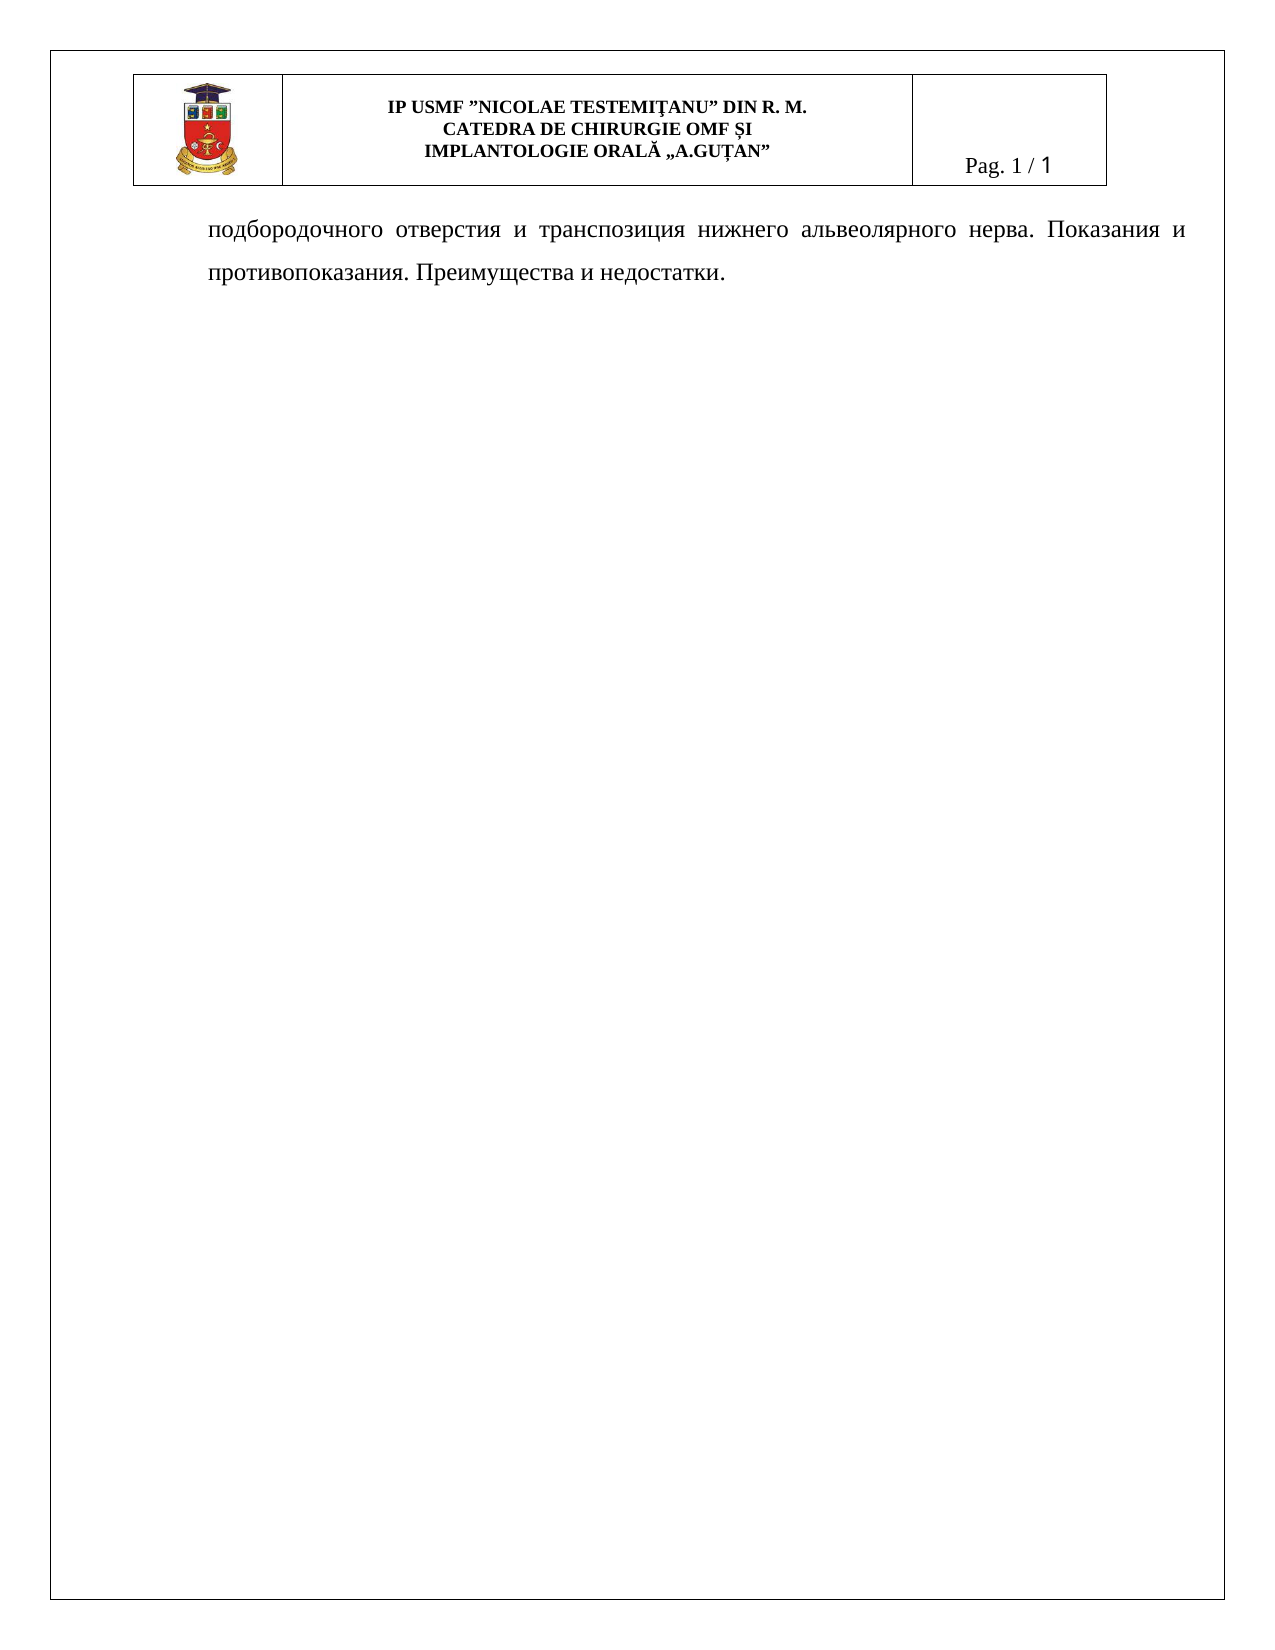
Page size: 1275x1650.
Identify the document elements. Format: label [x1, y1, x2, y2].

list [170, 214, 1187, 286]
